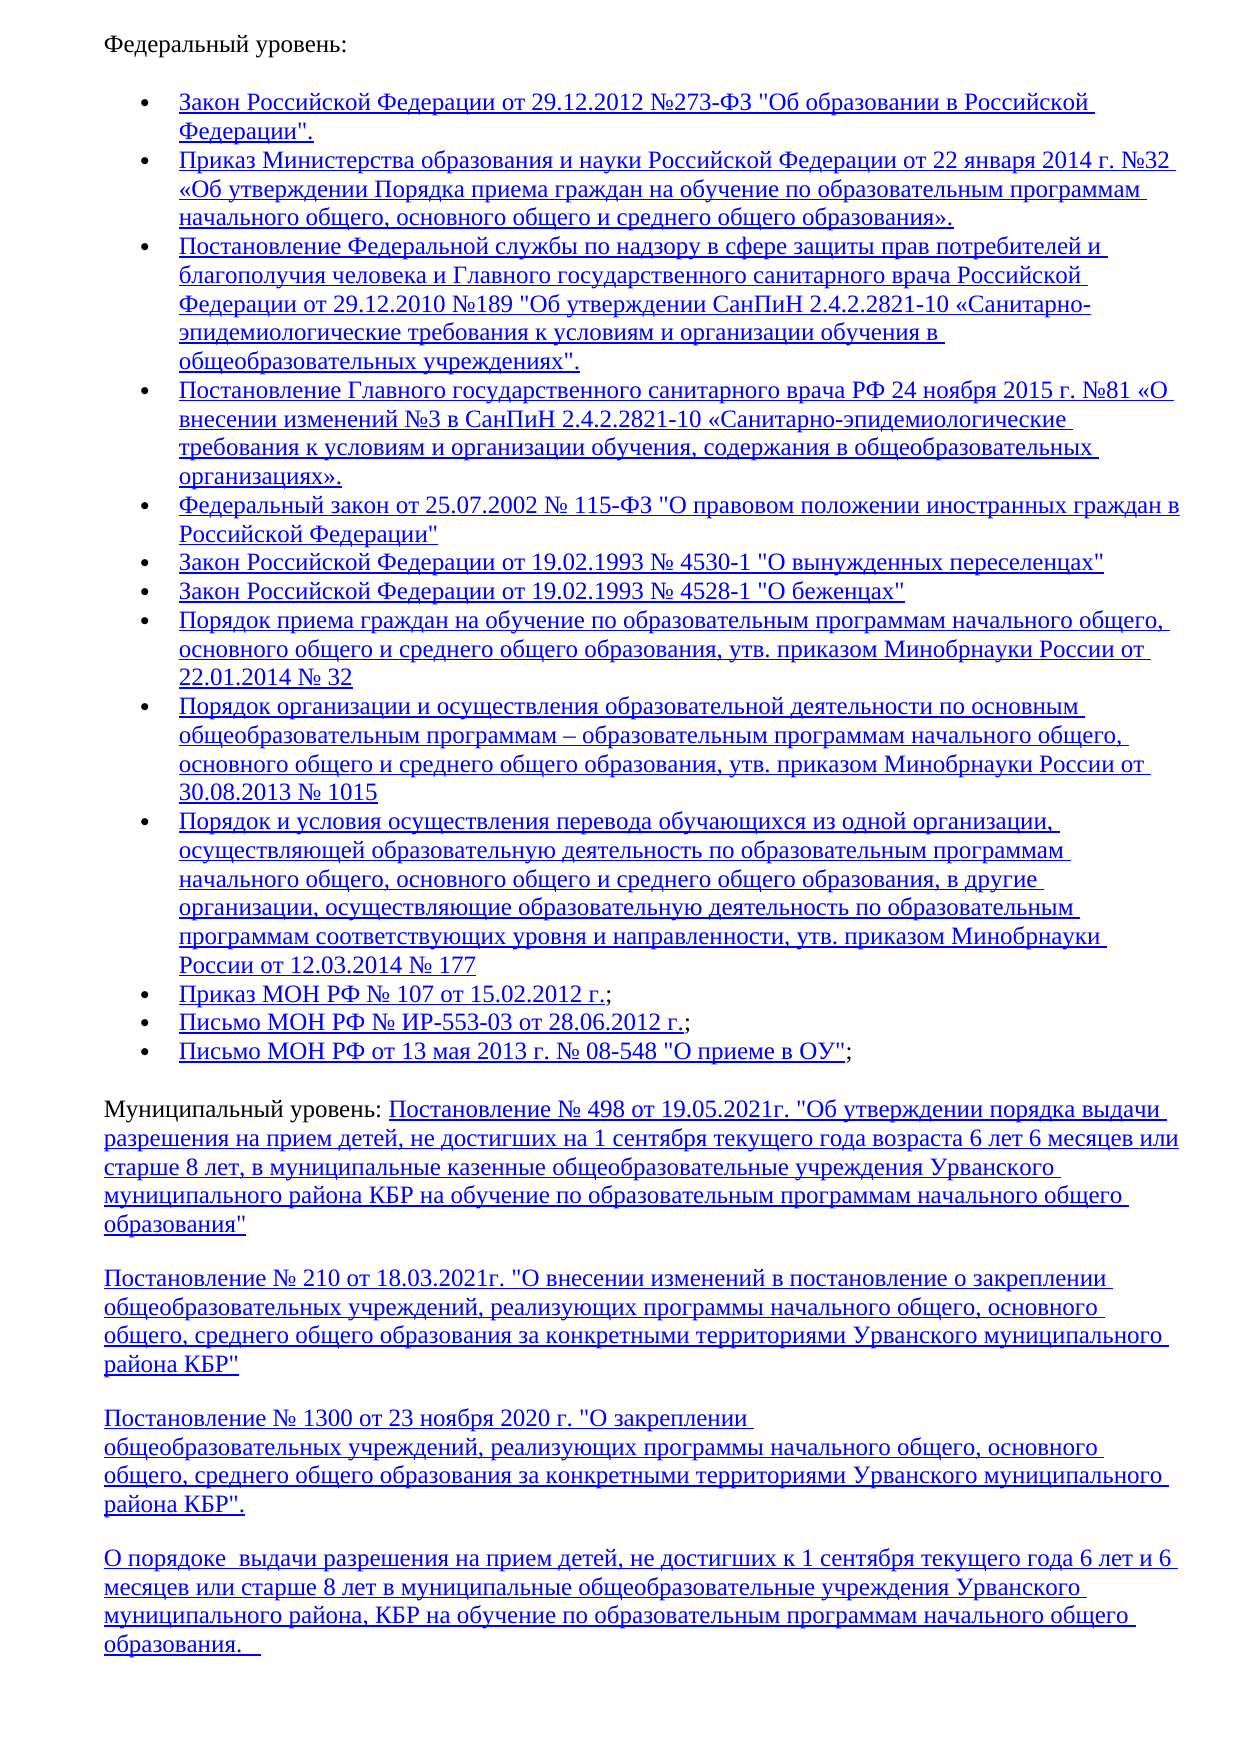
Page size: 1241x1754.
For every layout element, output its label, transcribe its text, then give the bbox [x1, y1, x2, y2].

list Приказ МОН РФ № 107 от 15.02.2012 г.; [141, 979, 1181, 1007]
list Постановление Главного государственного санитарного врача РФ 24 ноября 2015 г. №81 «О внесении изменений №3 в СанПиН 2.4.2.2821-10 «Санитарно-эпидемиологические требования к условиям и организации обучения, содержания в общеобразовательных организациях». [141, 375, 1181, 490]
text О порядоке выдачи разрешения на прием детей, не достигших к 1 сентября текущего года 6 лет и 6 месяцев или старше 8 лет в муниципальные общеобразовательные учреждения Урванского муниципального района, КБР на обучение по образовательным программам начального общего образования. [103, 1543, 1181, 1658]
text Постановление № 1300 от 23 ноября 2020 г. "О закреплении общеобразовательных учреждений, реализующих программы начального общего, основного общего, среднего общего образования за конкретными территориями Урванского муниципального района КБР". [103, 1403, 1181, 1518]
list Приказ Министерства образования и науки Российской Федерации от 22 января 2014 г. №32 «Об утверждении Порядка приема граждан на обучение по образовательным программам начального общего, основного общего и среднего общего образования». [141, 145, 1181, 231]
list Письмо МОН РФ от 13 мая 2013 г. № 08-548 "О приеме в ОУ"; [141, 1036, 1181, 1065]
list Порядок и условия осуществления перевода обучающихся из одной организации, осуществляющей образовательную деятельность по образовательным программам начального общего, основного общего и среднего общего образования, в другие организации, осуществляющие образовательную деятельность по образовательным программам соответствующих уровня и направленности, утв. приказом Минобрнауки России от 12.03.2014 № 177 [141, 806, 1181, 979]
list Письмо МОН РФ № ИР-553-03 от 28.06.2012 г.; [141, 1007, 1181, 1036]
list Постановление Федеральной службы по надзору в сфере защиты прав потребителей и благополучия человека и Главного государственного санитарного врача Российской Федерации от 29.12.2010 №189 "Об утверждении СанПиН 2.4.2.2821-10 «Санитарно-эпидемиологические требования к условиям и организации обучения в общеобразовательных учреждениях". [141, 231, 1181, 375]
text Постановление № 210 от 18.03.2021г. "О внесении изменений в постановление о закреплении общеобразовательных учреждений, реализующих программы начального общего, основного общего, среднего общего образования за конкретными территориями Урванского муниципального района КБР" [103, 1263, 1181, 1378]
list Федеральный закон от 25.07.2002 № 115-ФЗ "О правовом положении иностранных граждан в Российской Федерации" [141, 490, 1181, 547]
text Федеральный уровень: [103, 29, 1181, 58]
list Порядок организации и осуществления образовательной деятельности по основным общеобразовательным программам – образовательным программам начального общего, основного общего и среднего общего образования, утв. приказом Минобрнауки России от 30.08.2013 № 1015 [141, 691, 1181, 806]
text Муниципальный уровень: Постановление № 498 от 19.05.2021г. "Об утверждении порядка выдачи разрешения на прием детей, не достигших на 1 сентября текущего года возраста 6 лет 6 месяцев или старше 8 лет, в муниципальные казенные общеобразовательные учреждения Урванского муниципального района КБР на обучение по образовательным программам начального общего образования" [103, 1094, 1181, 1238]
list Закон Российской Федерации от 19.02.1993 № 4528-1 "О беженцах" [141, 576, 1181, 605]
list Порядок приема граждан на обучение по образовательным программам начального общего, основного общего и среднего общего образования, утв. приказом Минобрнауки России от 22.01.2014 № 32 [141, 605, 1181, 691]
list Закон Российской Федерации от 29.12.2012 №273-ФЗ "Об образовании в Российской Федерации". [141, 87, 1181, 145]
list Закон Российской Федерации от 19.02.1993 № 4530-1 "О вынужденных переселенцах" [141, 547, 1181, 576]
